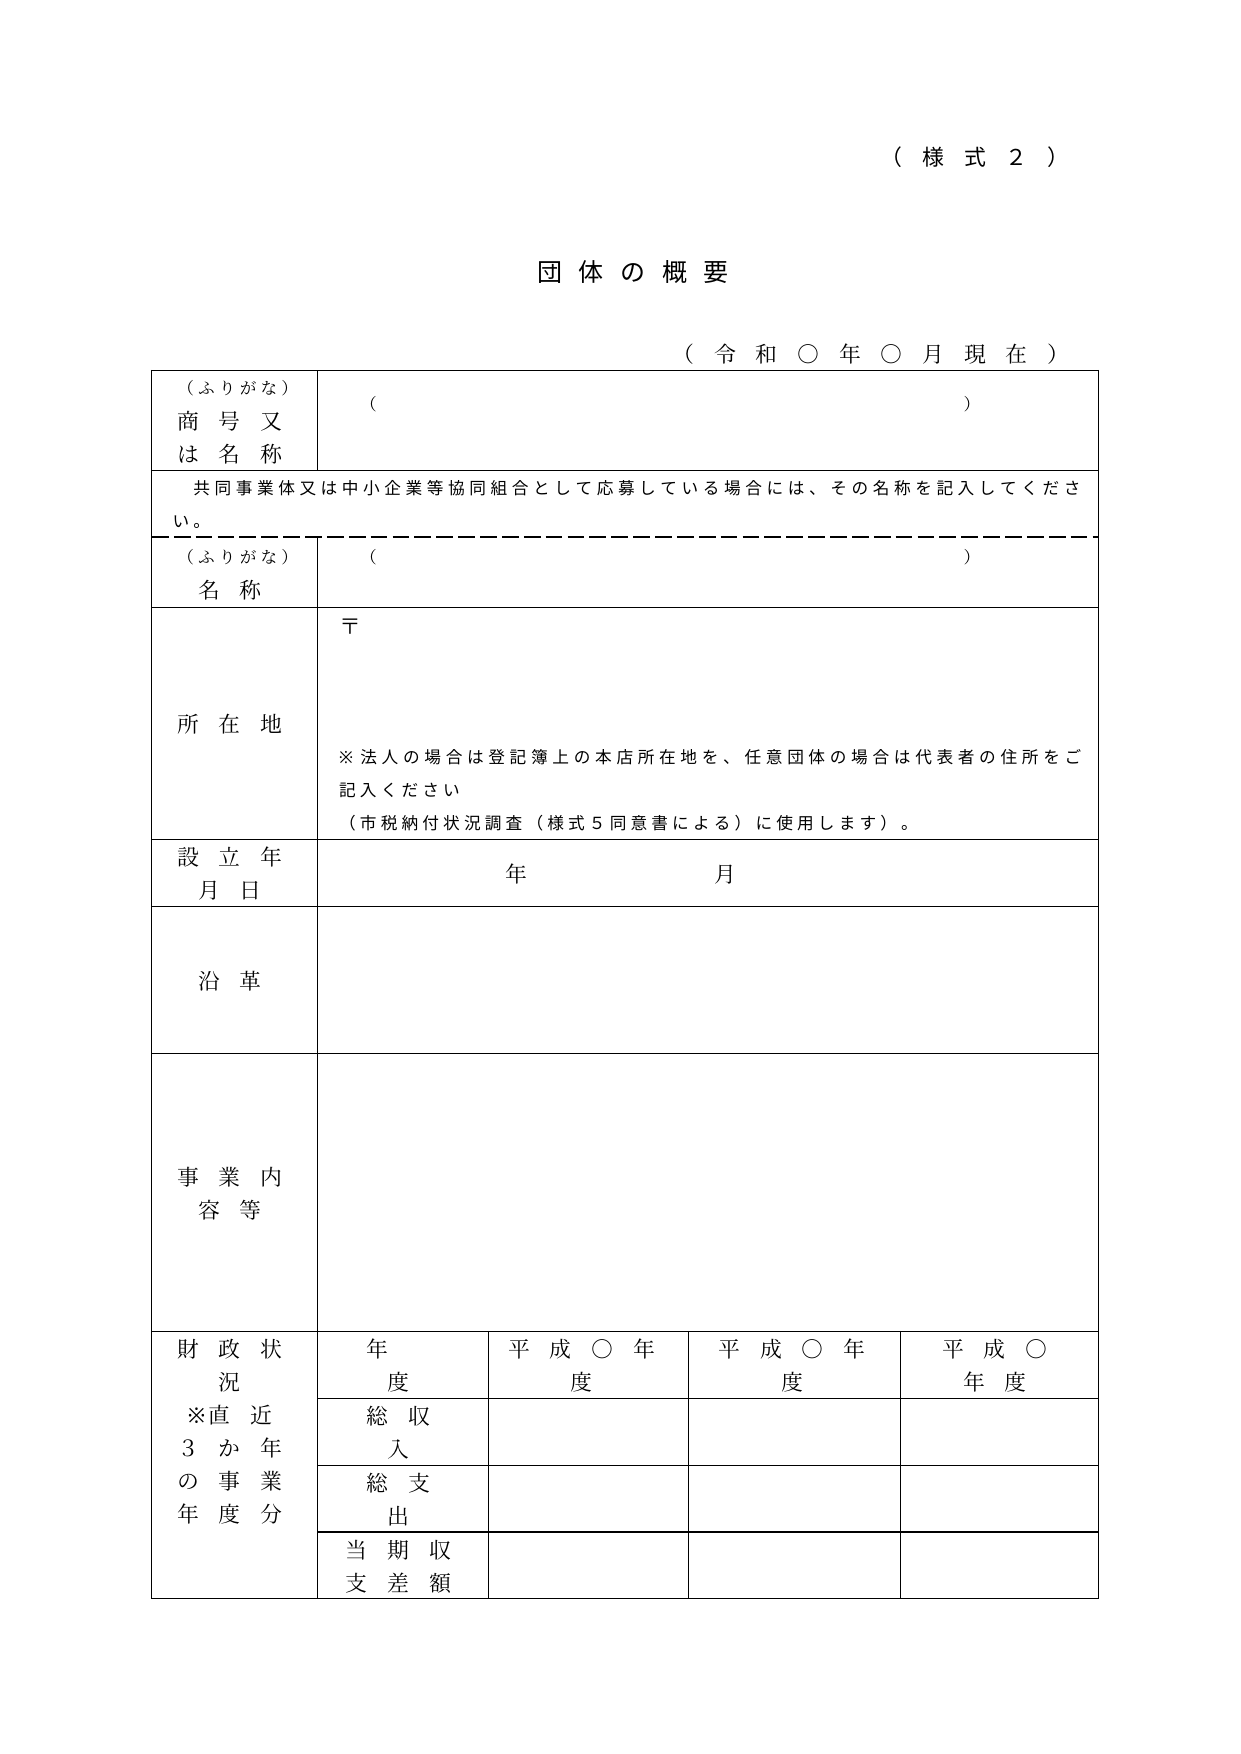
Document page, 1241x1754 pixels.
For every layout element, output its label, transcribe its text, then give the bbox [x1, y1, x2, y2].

table_cell [901, 1533, 1098, 1598]
text （令和○年○月現在） [151, 337, 1089, 370]
table_cell 設立年月日 [152, 840, 317, 906]
table_cell 総収入 [318, 1399, 488, 1464]
table_header （ ） [318, 371, 1098, 469]
table_cell [489, 1399, 688, 1464]
table_cell [318, 1054, 1098, 1331]
text （様式２） [151, 139, 1089, 172]
text 団体の概要 [151, 238, 1089, 304]
table_cell 所在地 [152, 608, 317, 839]
table_cell [689, 1466, 900, 1531]
table_cell 事業内容等 [152, 1054, 317, 1331]
table_cell 平成○年度 [689, 1332, 900, 1398]
table_cell （ふりがな） 名称 [152, 536, 317, 607]
table_cell [901, 1466, 1098, 1531]
table_cell 〒 ※法人の場合は登記簿上の本店所在地を、任意団体の場合は代表者の住所をご記入ください （市税納付状況調査（様式５同意書による）に使用します）。 [318, 608, 1098, 839]
table_cell 総支出 [318, 1466, 488, 1531]
table_cell 平成○年度 [901, 1332, 1098, 1398]
table_cell [489, 1466, 688, 1531]
table_cell 平成○年度 [489, 1332, 688, 1398]
table_cell [489, 1533, 688, 1598]
table_cell [318, 907, 1098, 1053]
table_header （ふりがな） 商号又は名称 [152, 371, 317, 469]
table_cell 沿革 [152, 907, 317, 1053]
table_cell 年度 [318, 1332, 488, 1398]
table_cell （ ） [318, 536, 1098, 607]
table_cell 共同事業体又は中小企業等協同組合として応募している場合には、その名称を記入してください。 [152, 471, 1098, 536]
table_cell 年 月 [318, 840, 1098, 906]
table_cell 財政状況 ※直近３か年の事業年度分 [152, 1332, 317, 1598]
table_cell [901, 1399, 1098, 1464]
table_cell [689, 1533, 900, 1598]
table_cell [689, 1399, 900, 1464]
table_cell 当期収支差額 [318, 1533, 488, 1598]
